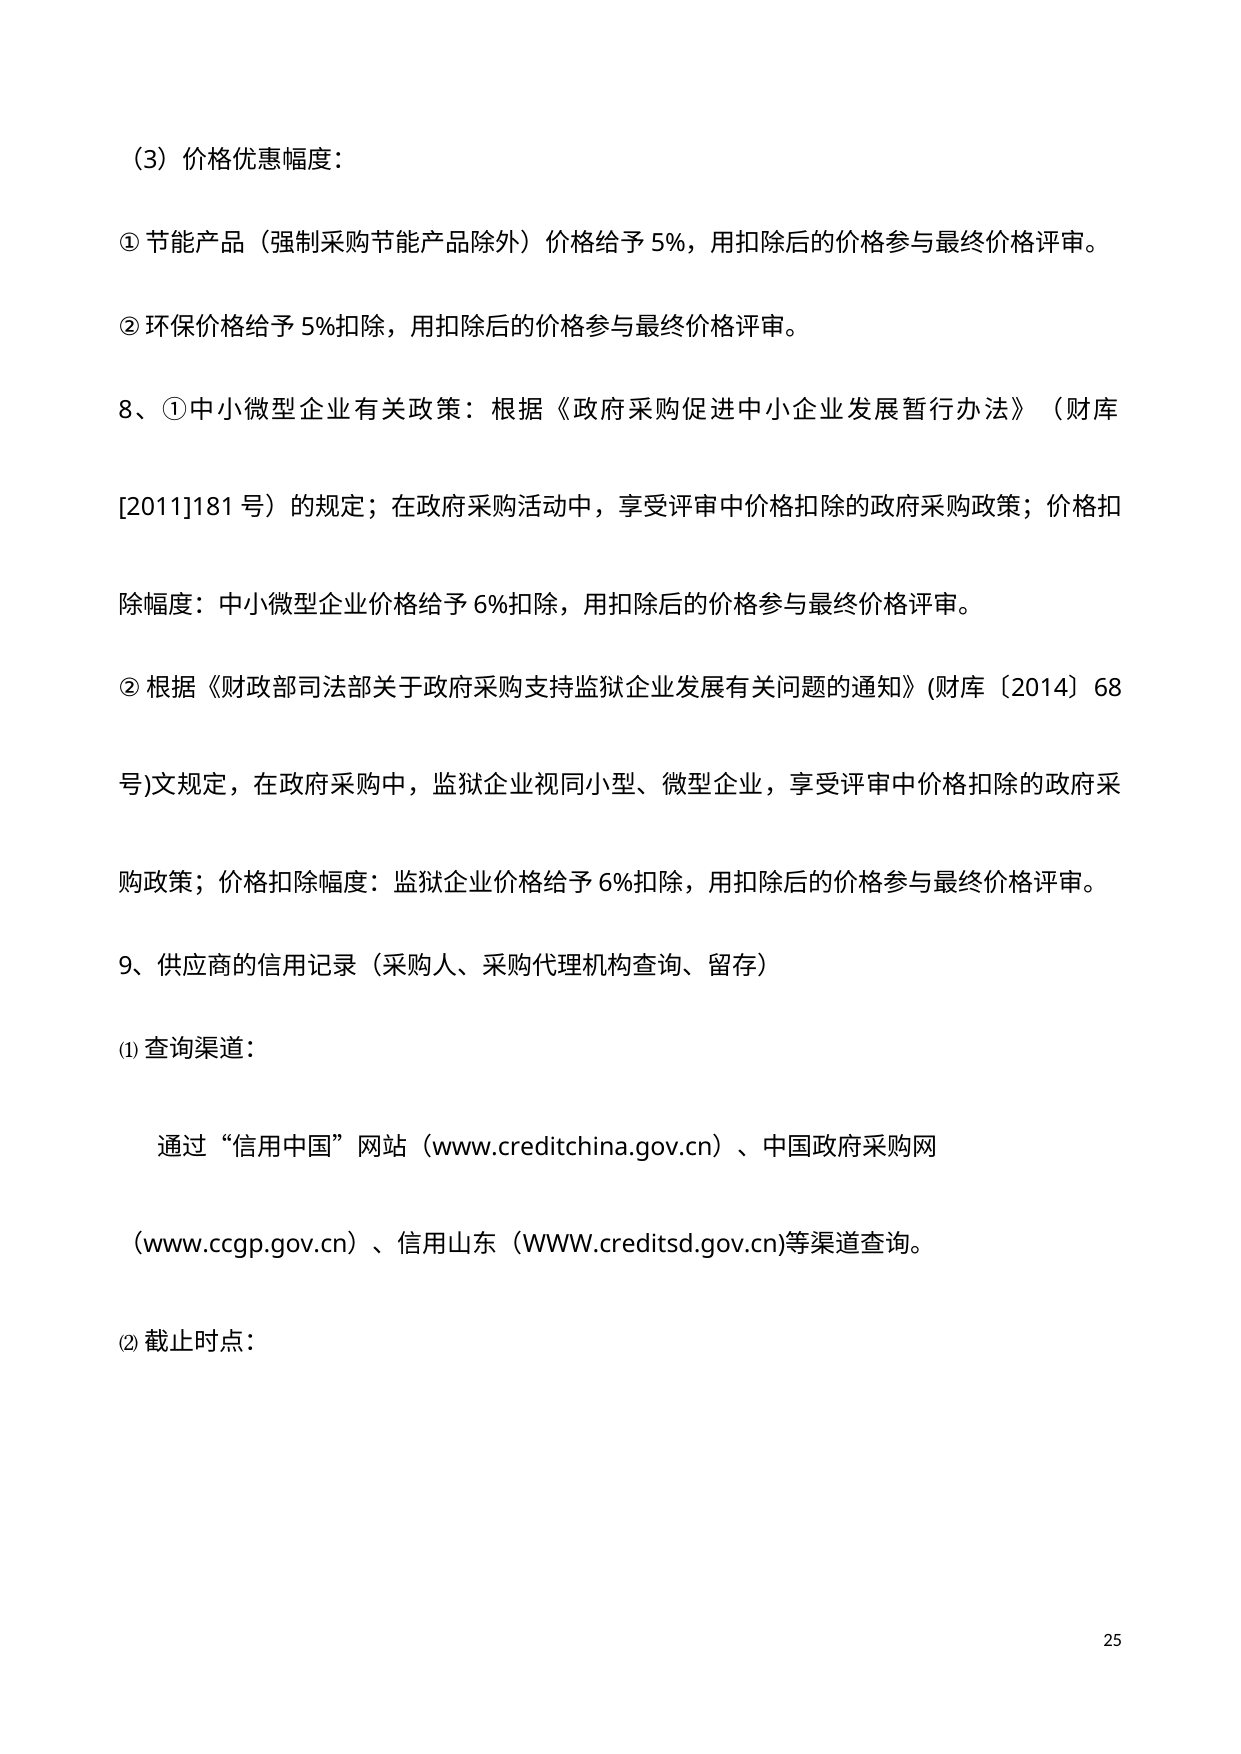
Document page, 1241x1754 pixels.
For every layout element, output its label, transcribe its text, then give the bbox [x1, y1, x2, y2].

text ②根据《财政部司法部关于政府采购支持监狱企业发展有关问题的通知》(财库〔2014〕68号)文规定，在政府采购中，监狱企业视同小型、微型企业，享受评审中价格扣除的政府采购政策；价格扣除幅度：监狱企业价格给予6%扣除，用扣除后的价格参与最终价格评审。 [118, 653, 1122, 913]
text 8、①中小微型企业有关政策：根据《政府采购促进中小企业发展暂行办法》（财库[2011]181号）的规定；在政府采购活动中，享受评审中价格扣除的政府采购政策；价格扣除幅度：中小微型企业价格给予6%扣除，用扣除后的价格参与最终价格评审。 [118, 375, 1122, 635]
text ①节能产品（强制采购节能产品除外）价格给予5%，用扣除后的价格参与最终价格评审。 [118, 208, 1122, 273]
text ⑴查询渠道： 通过“信用中国”网站（www.creditchina.gov.cn）、中国政府采购网（www.ccgp.gov.cn）、信用山东（WWW.creditsd.gov.cn)等渠道查询。 ⑵截止时点： [118, 1014, 1122, 1372]
text 9、供应商的信用记录（采购人、采购代理机构查询、留存） [118, 931, 1122, 996]
text ②环保价格给予5%扣除，用扣除后的价格参与最终价格评审。 [118, 292, 1122, 357]
text （3）价格优惠幅度： [118, 125, 1122, 190]
